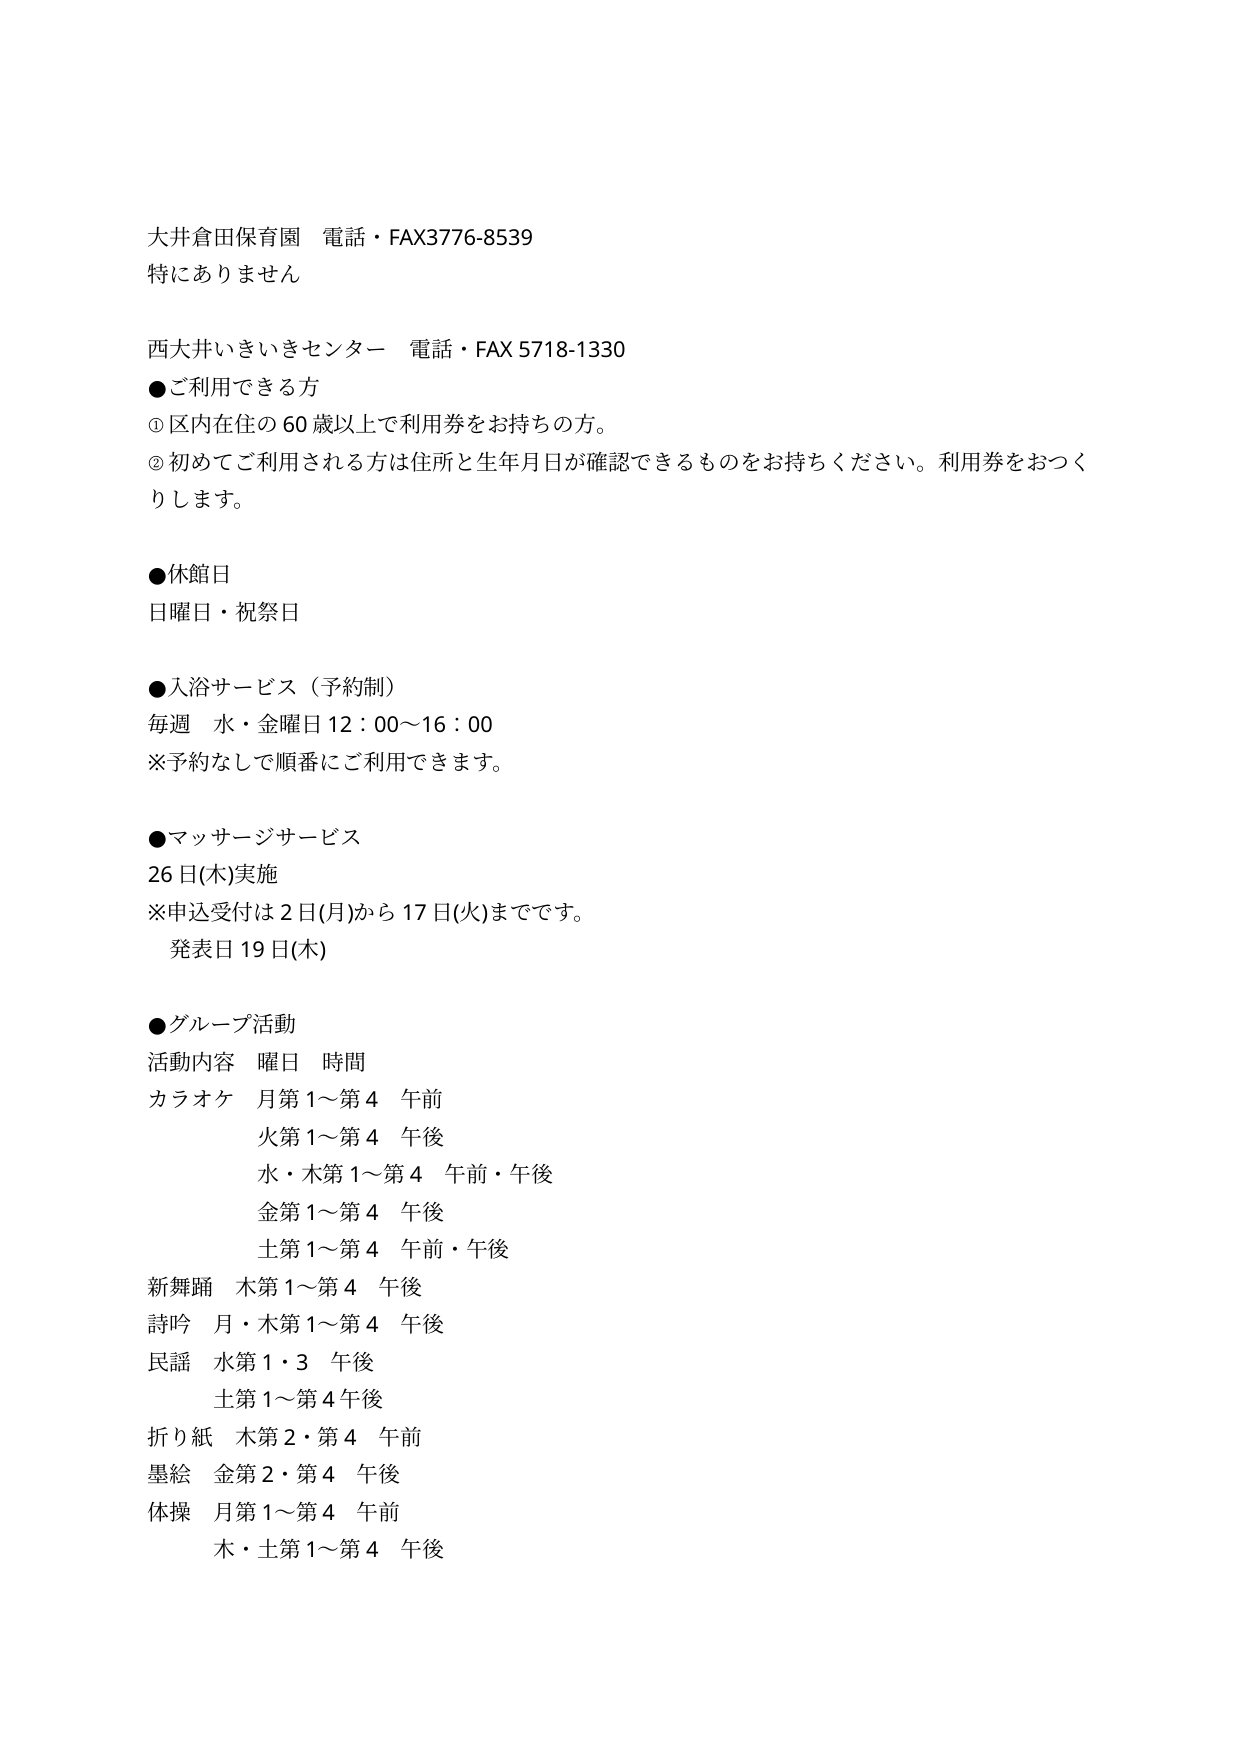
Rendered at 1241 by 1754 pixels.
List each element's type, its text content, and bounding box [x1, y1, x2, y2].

text 西大井いきいきセンター 電話・FAX 5718-1330 [148, 329, 1092, 367]
text 大井倉田保育園 電話・FAX3776-8539 [148, 217, 1092, 254]
text ●休館日 [148, 554, 1092, 592]
text 26日(木)実施 [148, 854, 1092, 892]
text ●ご利用できる方 [148, 367, 1092, 404]
text ※申込受付は2日(月)から17日(火)までです。 [148, 892, 1092, 929]
text 水・木第1～第4 午前・午後 [148, 1154, 1092, 1192]
text 民謡 水第1・3 午後 [148, 1342, 1092, 1379]
text 土第1～第4 午前・午後 [148, 1229, 1092, 1267]
text 新舞踊 木第1～第4 午後 [148, 1267, 1092, 1304]
text 木・土第1～第4 午後 [148, 1529, 1092, 1567]
text 土第1～第4午後 [148, 1379, 1092, 1417]
text 日曜日・祝祭日 [148, 592, 1092, 629]
text ①区内在住の60歳以上で利用券をお持ちの方。 [148, 404, 1092, 442]
text 墨絵 金第2・第4 午後 [148, 1454, 1092, 1492]
text ※予約なしで順番にご利用できます。 [148, 742, 1092, 779]
text 火第1～第4 午後 [148, 1117, 1092, 1154]
text カラオケ 月第1～第4 午前 [148, 1079, 1092, 1117]
text ②初めてご利用される方は住所と生年月日が確認できるものをお持ちください。利用券をおつくりします。 [148, 442, 1092, 517]
text 体操 月第1～第4 午前 [148, 1492, 1092, 1529]
text 毎週 水・金曜日12：00～16：00 [148, 704, 1092, 742]
text 発表日19日(木) [148, 929, 1092, 967]
text 詩吟 月・木第1～第4 午後 [148, 1304, 1092, 1342]
text 活動内容 曜日 時間 [148, 1042, 1092, 1079]
text ●グループ活動 [148, 1004, 1092, 1042]
text 特にありません [148, 254, 1092, 292]
text ●入浴サービス（予約制） [148, 667, 1092, 704]
text 折り紙 木第2・第4 午前 [148, 1417, 1092, 1454]
text ●マッサージサービス [148, 817, 1092, 854]
text 金第1～第4 午後 [148, 1192, 1092, 1229]
